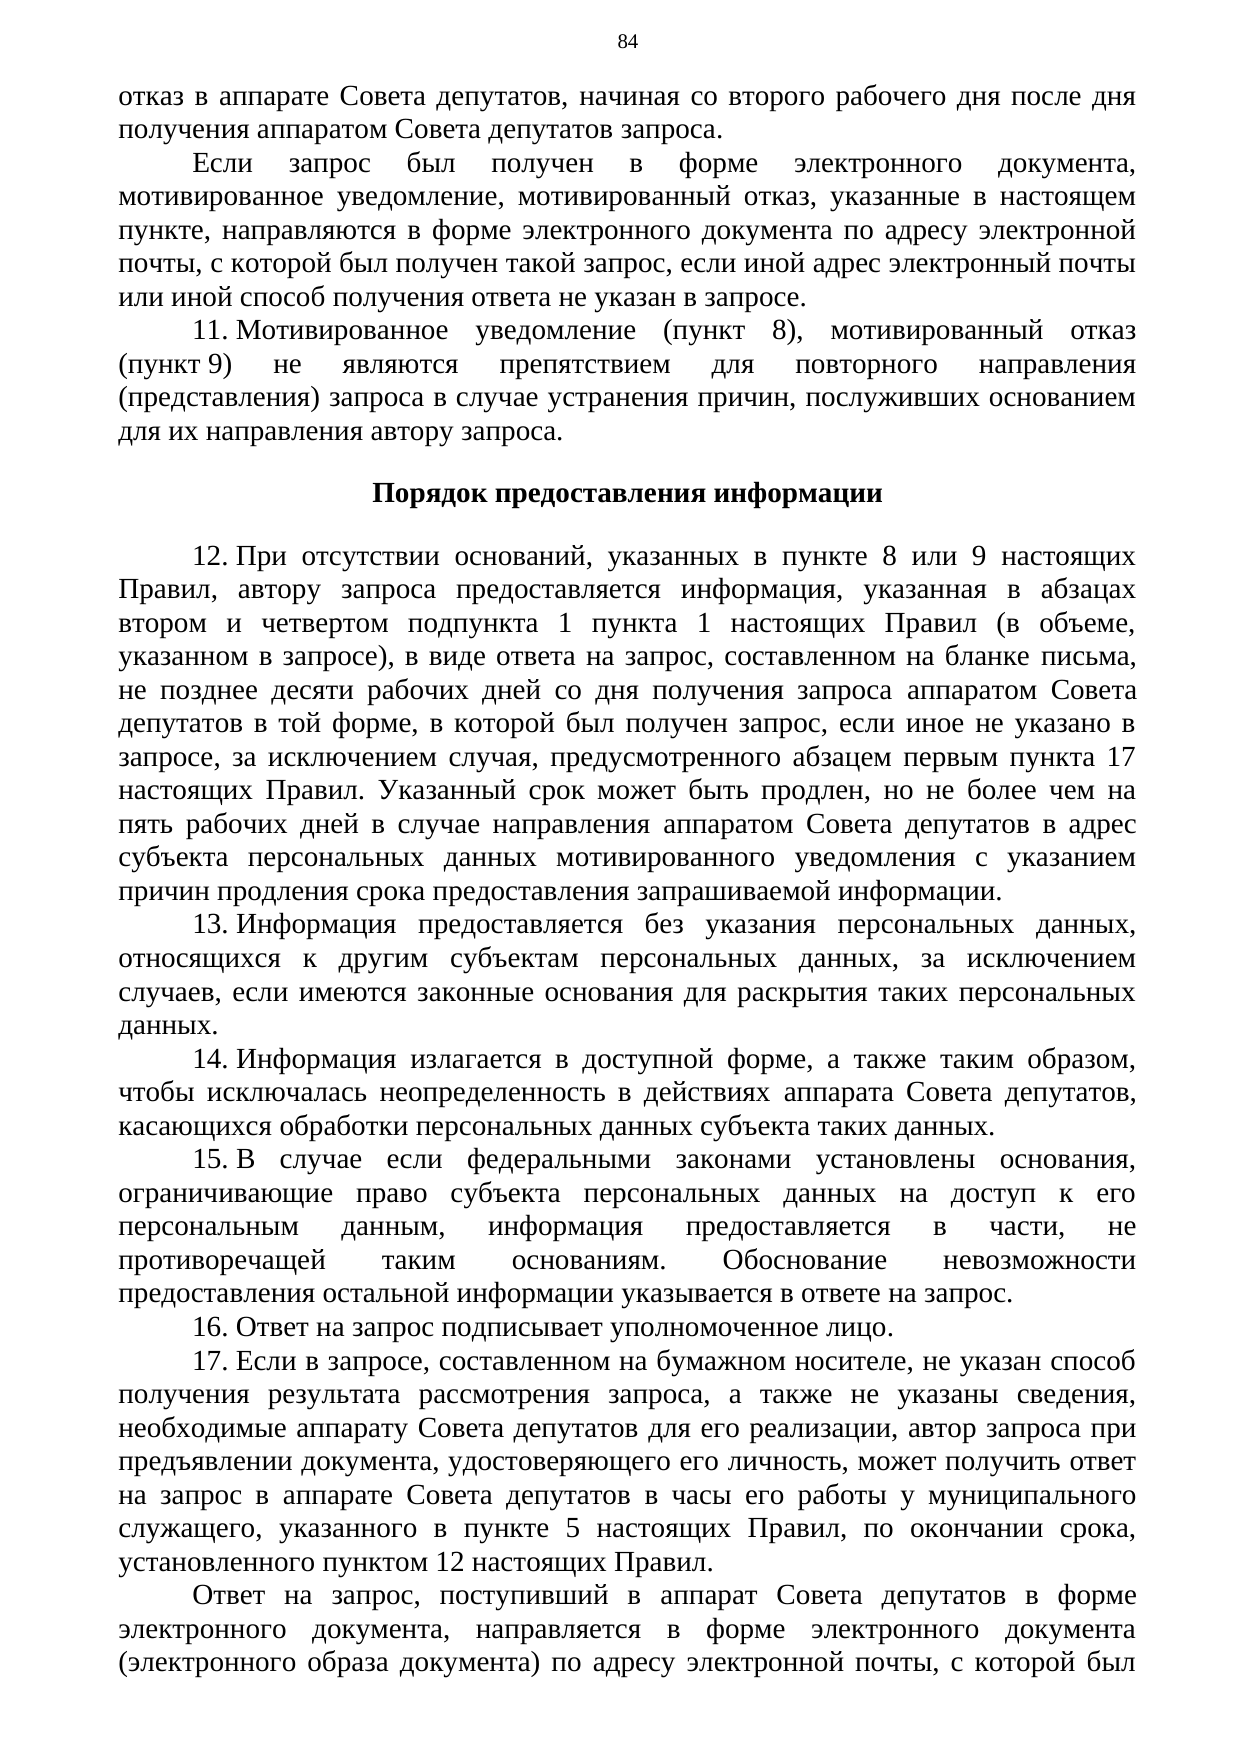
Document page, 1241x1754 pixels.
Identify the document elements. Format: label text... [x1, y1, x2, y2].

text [118, 1577, 1137, 1678]
text 11. Мотивированное уведомление (пункт 8), мотивированный отказ (пункт 9) не являются препятствием для повторного направления (представления) запроса в случае устранения причин, послуживших основанием для их направления автору запроса. [118, 312, 1137, 447]
text 13. Информация предоставляется без указания персональных данных, относящихся к другим субъектам персональных данных, за исключением случаев, если имеются законные основания для раскрытия таких персональных данных. [118, 907, 1137, 1041]
text 15. В случае если федеральными законами установлены основания, ограничивающие право субъекта персональных данных на доступ к его персональным данным, информация предоставляется в части, не противоречащей таким основаниям. Обоснование невозможности предоставления остальной информации указывается в ответе на запрос. [118, 1141, 1137, 1309]
text Если запрос был получен в форме электронного документа, мотивированное уведомление, мотивированный отказ, указанные в настоящем пункте, направляются в форме электронного документа по адресу электронной почты, с которой был получен такой запрос, если иной адрес электронный почты или иной способ получения ответа не указан в запросе. [118, 145, 1137, 312]
text 17. Если в запросе, составленном на бумажном носителе, не указан способ получения результата рассмотрения запроса, а также не указаны сведения, необходимые аппарату Совета депутатов для его реализации, автор запроса при предъявлении документа, удостоверяющего его личность, может получить ответ на запрос в аппарате Совета депутатов в часы его работы у муниципального служащего, указанного в пункте 5 настоящих Правил, по окончании срока, установленного пунктом 12 настоящих Правил. [118, 1343, 1137, 1577]
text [118, 78, 1137, 145]
text 12. При отсутствии оснований, указанных в пункте 8 или 9 настоящих Правил, автору запроса предоставляется информация, указанная в абзацах втором и четвертом подпункта 1 пункта 1 настоящих Правил (в объеме, указанном в запросе), в виде ответа на запрос, составленном на бланке письма, не позднее десяти рабочих дней со дня получения запроса аппаратом Совета депутатов в той форме, в которой был получен запрос, если иное не указано в запросе, за исключением случая, предусмотренного абзацем первым пункта 17 настоящих Правил. Указанный срок может быть продлен, но не более чем на пять рабочих дней в случае направления аппаратом Совета депутатов в адрес субъекта персональных данных мотивированного уведомления с указанием причин продления срока предоставления запрашиваемой информации. [118, 538, 1137, 907]
text Порядок предоставления информации [118, 475, 1137, 509]
text 14. Информация излагается в доступной форме, а также таким образом, чтобы исключалась неопределенность в действиях аппарата Совета депутатов, касающихся обработки персональных данных субъекта таких данных. [118, 1041, 1137, 1141]
text 16. Ответ на запрос подписывает уполномоченное лицо. [118, 1309, 1137, 1343]
